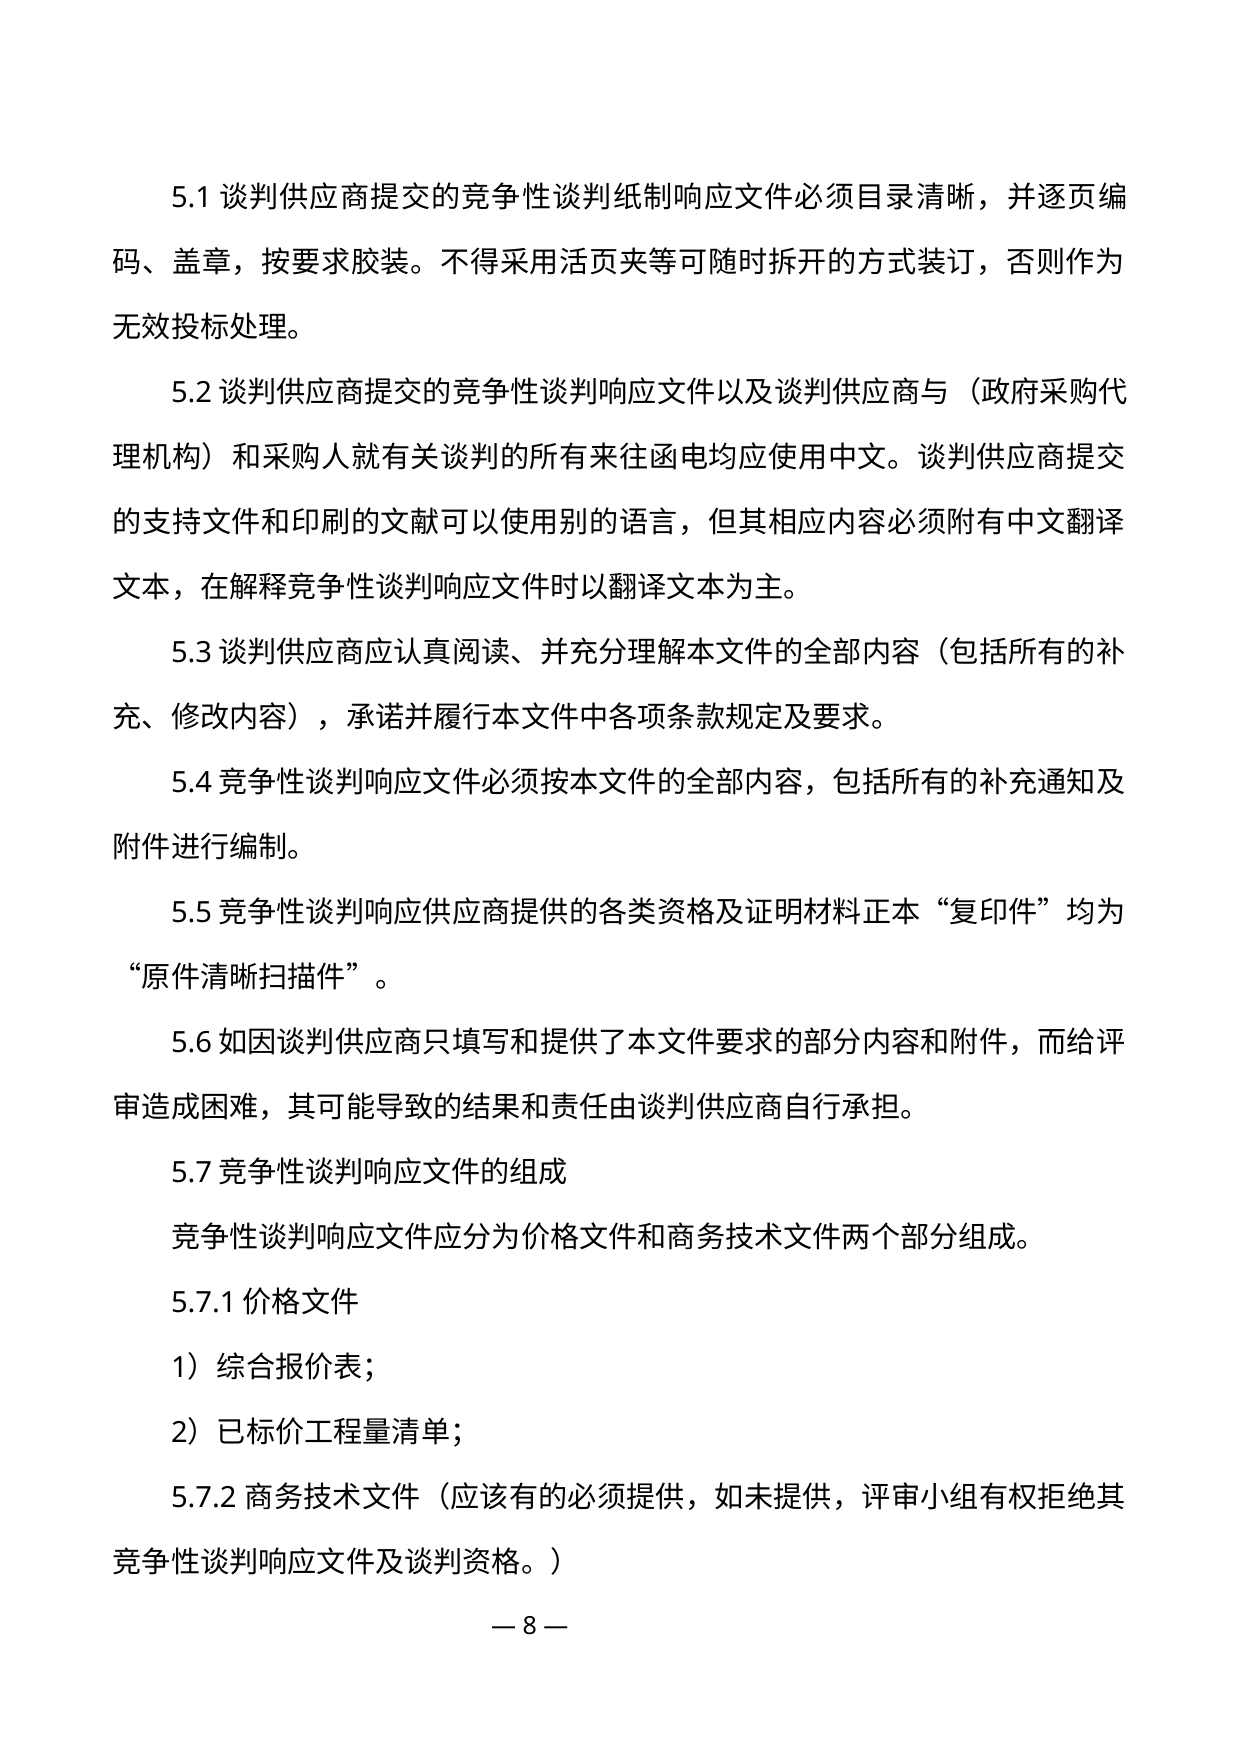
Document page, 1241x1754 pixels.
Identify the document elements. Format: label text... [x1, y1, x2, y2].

text 1）综合报价表； [112, 1332, 1128, 1397]
text 竞争性谈判响应文件应分为价格文件和商务技术文件两个部分组成。 [112, 1202, 1128, 1267]
text 5.5竞争性谈判响应供应商提供的各类资格及证明材料正本“复印件”均为“原件清晰扫描件”。 [112, 877, 1128, 1007]
text 5.7.1价格文件 [112, 1267, 1128, 1332]
text 2）已标价工程量清单； [112, 1397, 1128, 1462]
text 5.7竞争性谈判响应文件的组成 [112, 1137, 1128, 1202]
text 5.2谈判供应商提交的竞争性谈判响应文件以及谈判供应商与（政府采购代理机构）和采购人就有关谈判的所有来往函电均应使用中文。谈判供应商提交的支持文件和印刷的文献可以使用别的语言，但其相应内容必须附有中文翻译文本，在解释竞争性谈判响应文件时以翻译文本为主。 [112, 357, 1128, 617]
text 5.1谈判供应商提交的竞争性谈判纸制响应文件必须目录清晰，并逐页编码、盖章，按要求胶装。不得采用活页夹等可随时拆开的方式装订，否则作为无效投标处理。 [112, 162, 1128, 357]
text 5.6如因谈判供应商只填写和提供了本文件要求的部分内容和附件，而给评审造成困难，其可能导致的结果和责任由谈判供应商自行承担。 [112, 1007, 1128, 1137]
text 5.3谈判供应商应认真阅读、并充分理解本文件的全部内容（包括所有的补充、修改内容），承诺并履行本文件中各项条款规定及要求。 [112, 617, 1128, 747]
text 5.7.2 商务技术文件（应该有的必须提供，如未提供，评审小组有权拒绝其竞争性谈判响应文件及谈判资格。） [112, 1462, 1128, 1592]
text 5.4竞争性谈判响应文件必须按本文件的全部内容，包括所有的补充通知及附件进行编制。 [112, 747, 1128, 877]
